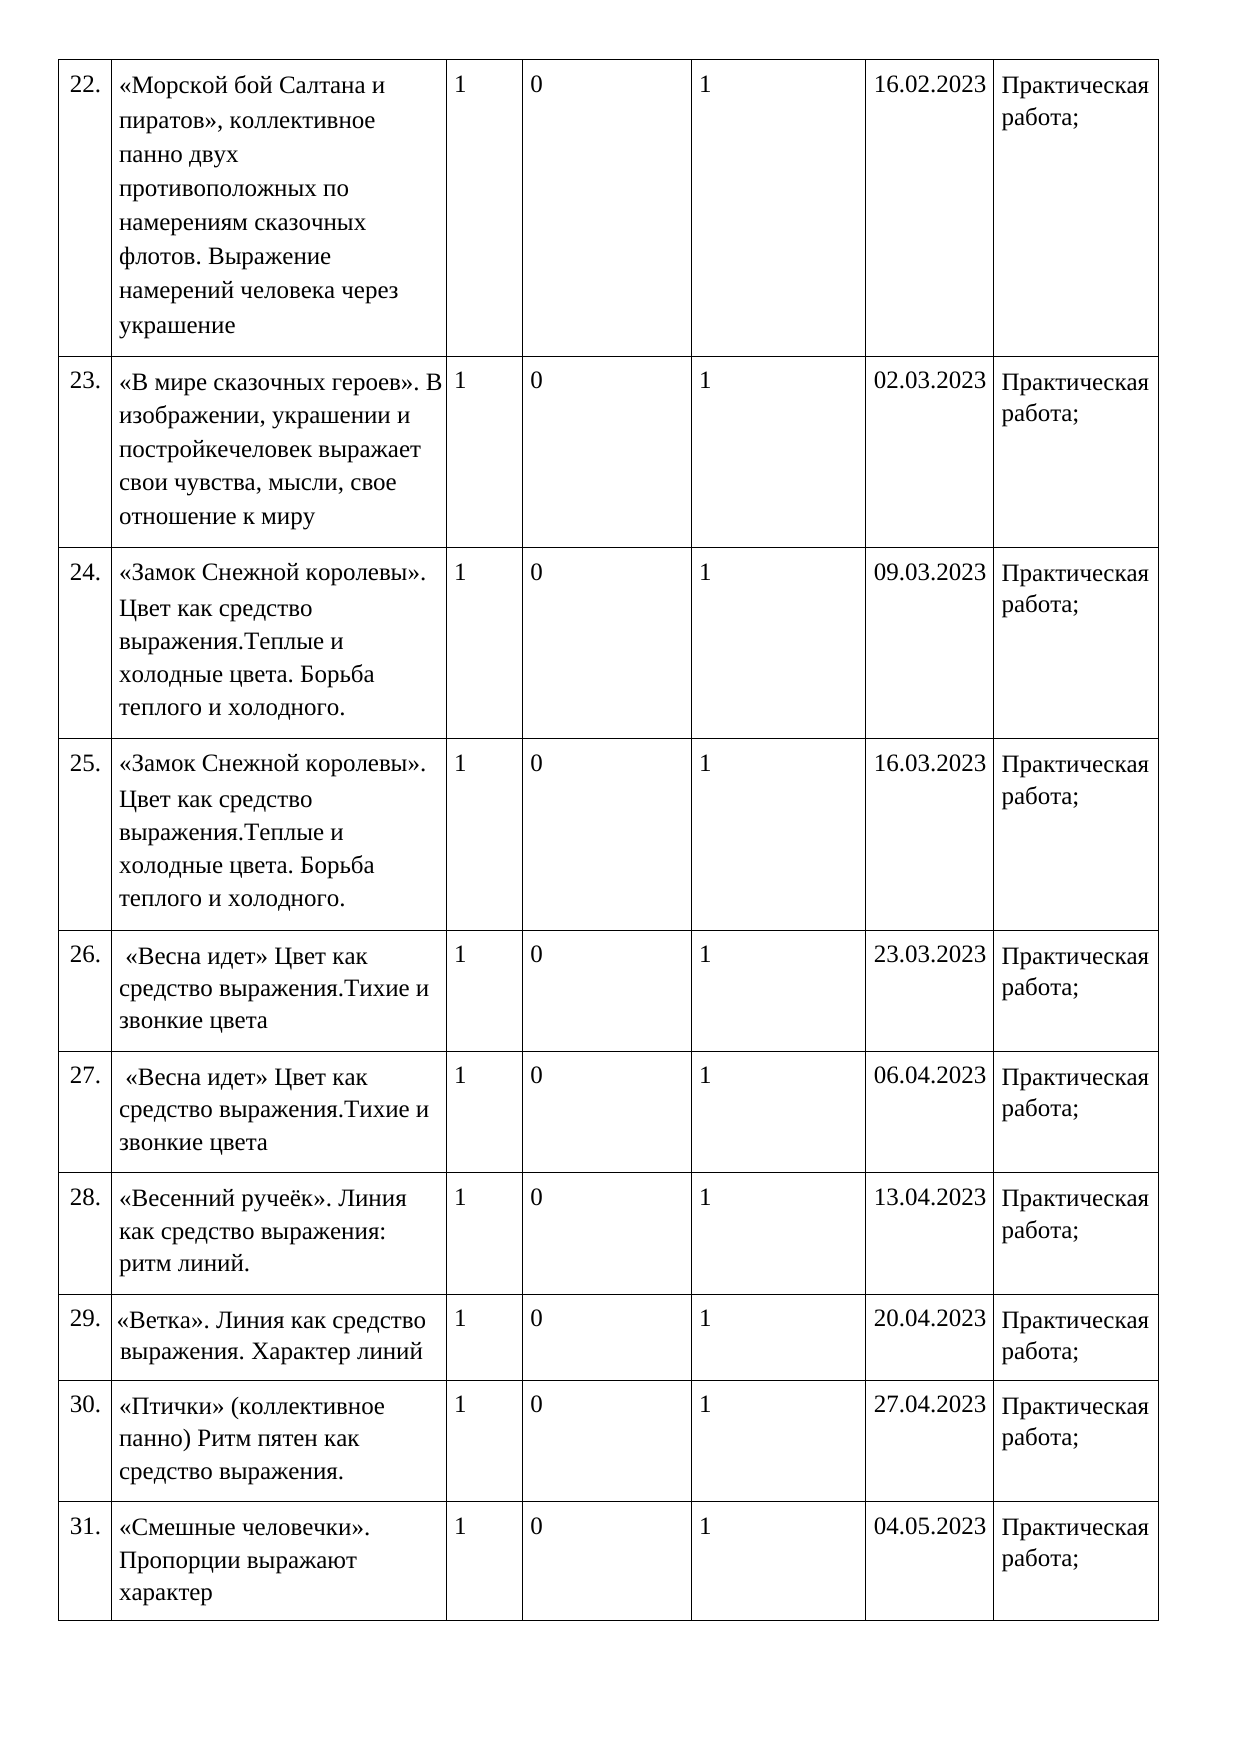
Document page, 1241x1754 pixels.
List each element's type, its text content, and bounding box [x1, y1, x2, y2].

table_cell 27.04.2023 [866, 1381, 993, 1501]
table_cell 0 [523, 1052, 691, 1172]
table_cell 0 [523, 1381, 691, 1501]
table_cell 13.04.2023 [866, 1173, 993, 1293]
table_cell 0 [523, 1502, 691, 1620]
table_cell 1 [692, 1502, 865, 1620]
table_cell 29. [59, 1295, 111, 1380]
table_header 1 [447, 60, 522, 356]
table_cell Практическая работа; [994, 1381, 1158, 1501]
table_cell 24. [59, 548, 111, 738]
table_cell 1 [692, 1052, 865, 1172]
table_cell Практическая работа; [994, 1173, 1158, 1293]
table_cell 23.03.2023 [866, 931, 993, 1051]
table_cell «Весенний ручеёк». Линия как средство выражения: ритм линий. [112, 1173, 446, 1293]
table_cell 1 [692, 1381, 865, 1501]
table_cell 1 [692, 931, 865, 1051]
table_cell 26. [59, 931, 111, 1051]
table_header Практическая работа; [994, 60, 1158, 356]
table_header «Морской бой Салтана и пиратов», коллективное панно двух противоположных по намерениям сказочных флотов. Выражение намерений человека через украшение [112, 60, 446, 356]
table_header 0 [523, 60, 691, 356]
table_cell 1 [447, 548, 522, 738]
table_cell 1 [447, 931, 522, 1051]
table_cell «Весна идет» Цвет как средство выражения.Тихие и звонкие цвета [112, 931, 446, 1051]
table_cell 06.04.2023 [866, 1052, 993, 1172]
table_cell Практическая работа; [994, 739, 1158, 929]
table_cell 1 [447, 1502, 522, 1620]
table_cell 0 [523, 739, 691, 929]
table_cell 1 [692, 1295, 865, 1380]
table_cell 1 [692, 548, 865, 738]
table_cell «В мире сказочных героев». В изображении, украшении и постройкечеловек выражает свои чувства, мысли, свое отношение к миру [112, 357, 446, 547]
table_cell 0 [523, 1295, 691, 1380]
table_cell 30. [59, 1381, 111, 1501]
table_cell 1 [692, 739, 865, 929]
table_cell 04.05.2023 [866, 1502, 993, 1620]
table_cell 1 [447, 739, 522, 929]
table_cell 1 [692, 357, 865, 547]
table_cell 1 [447, 357, 522, 547]
table_cell 1 [447, 1173, 522, 1293]
table_cell «Смешные человечки». Пропорции выражают характер [112, 1502, 446, 1620]
table_cell 1 [447, 1052, 522, 1172]
table_cell 0 [523, 357, 691, 547]
table_cell 0 [523, 1173, 691, 1293]
table_cell 1 [692, 1173, 865, 1293]
table_cell Практическая работа; [994, 1502, 1158, 1620]
table_cell 25. [59, 739, 111, 929]
table_header 1 [692, 60, 865, 356]
table_cell 0 [523, 548, 691, 738]
table_cell 0 [523, 931, 691, 1051]
table_cell «Птички» (коллективное панно) Ритм пятен как средство выражения. [112, 1381, 446, 1501]
table_header 16.02.2023 [866, 60, 993, 356]
table_cell 1 [447, 1381, 522, 1501]
table_cell «Замок Снежной королевы». Цвет как средство выражения.Теплые и холодные цвета. Борьба теплого и холодного. [112, 548, 446, 738]
table_cell Практическая работа; [994, 1052, 1158, 1172]
table_cell 27. [59, 1052, 111, 1172]
table_cell Практическая работа; [994, 931, 1158, 1051]
table_cell 28. [59, 1173, 111, 1293]
table_cell «Весна идет» Цвет как средство выражения.Тихие и звонкие цвета [112, 1052, 446, 1172]
table_cell 23. [59, 357, 111, 547]
table_cell 02.03.2023 [866, 357, 993, 547]
table_cell Практическая работа; [994, 357, 1158, 547]
table_cell Практическая работа; [994, 548, 1158, 738]
table_cell 16.03.2023 [866, 739, 993, 929]
table_cell 1 [447, 1295, 522, 1380]
table_cell «Ветка». Линия как средство выражения. Характер линий [112, 1295, 446, 1380]
table_header 22. [59, 60, 111, 356]
table_cell 31. [59, 1502, 111, 1620]
table_cell 20.04.2023 [866, 1295, 993, 1380]
table_cell 09.03.2023 [866, 548, 993, 738]
table_cell Практическая работа; [994, 1295, 1158, 1380]
table_cell «Замок Снежной королевы». Цвет как средство выражения.Теплые и холодные цвета. Борьба теплого и холодного. [112, 739, 446, 929]
